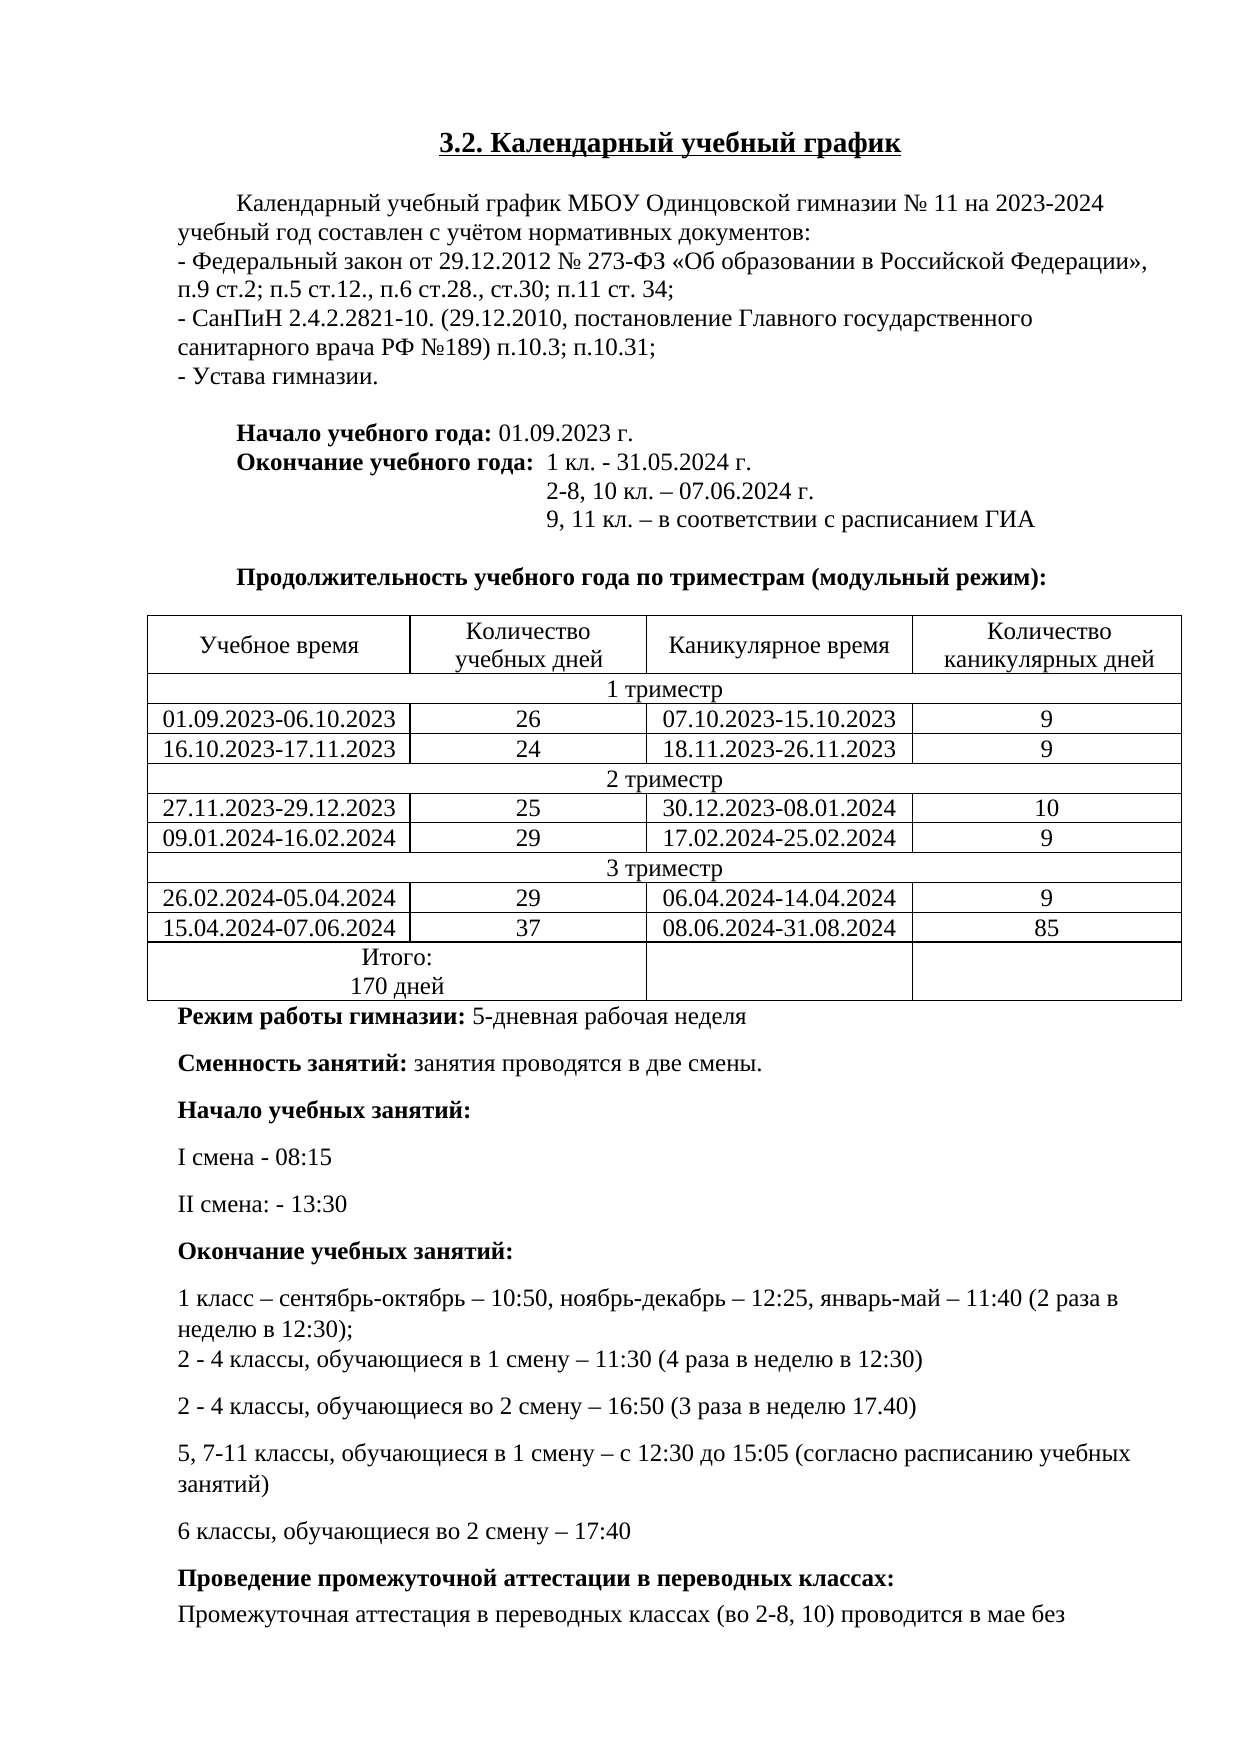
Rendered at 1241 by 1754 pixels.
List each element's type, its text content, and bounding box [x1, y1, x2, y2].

table_cell 15.04.2024-07.06.2024 [148, 913, 409, 941]
table_cell [913, 943, 1181, 1000]
text - Федеральный закон от 29.12.2012 № 273-ФЗ «Об образовании в Российской Федерации», п.9 ст.2; п.5 ст.12., п.6 ст.28., ст.30; п.11 ст. 34; [177, 246, 1152, 303]
table_cell 9 [913, 883, 1181, 912]
table_cell 2 триместр [148, 764, 1181, 792]
text - Устава гимназии. [177, 361, 1152, 389]
text Календарный учебный график МБОУ Одинцовской гимназии № 11 на 2023-2024 учебный год составлен с учётом нормативных документов: [177, 188, 1152, 246]
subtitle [177, 1599, 1152, 1628]
text 2-8, 10 кл. – 07.06.2024 г. [177, 476, 1152, 504]
table_cell 10 [913, 794, 1181, 822]
table_cell 27.11.2023-29.12.2023 [148, 794, 409, 822]
table_cell Итого: 170 дней [148, 943, 646, 1000]
table_cell 9 [913, 704, 1181, 733]
table_cell 25 [411, 794, 646, 822]
table_cell 37 [411, 913, 646, 941]
text Режим работы гимназии: 5-дневная рабочая неделя [177, 1001, 1152, 1030]
table_cell 09.01.2024-16.02.2024 [148, 823, 409, 852]
table_cell 29 [411, 883, 646, 912]
text Начало учебного года: 01.09.2023 г. [177, 418, 1152, 447]
text - СанПиН 2.4.2.2821-10. (29.12.2010, постановление Главного государственного санитарного врача РФ №189) п.10.3; п.10.31; [177, 303, 1152, 361]
table_header Учебное время [148, 616, 409, 673]
table_header Количество учебных дней [411, 616, 646, 673]
text 3.2. Календарный учебный график [189, 126, 1152, 159]
table_cell 18.11.2023-26.11.2023 [647, 734, 912, 763]
table_cell 30.12.2023-08.01.2024 [647, 794, 912, 822]
text Сменность занятий: занятия проводятся в две смены. [177, 1048, 1152, 1077]
table_cell 16.10.2023-17.11.2023 [148, 734, 409, 763]
text I смена - 08:15 [177, 1142, 1152, 1171]
text 6 классы, обучающиеся во 2 смену – 17:40 [177, 1516, 1152, 1545]
table_cell 17.02.2024-25.02.2024 [647, 823, 912, 852]
table_cell 07.10.2023-15.10.2023 [647, 704, 912, 733]
table_cell 85 [913, 913, 1181, 941]
table_cell 01.09.2023-06.10.2023 [148, 704, 409, 733]
table_cell 1 триместр [148, 674, 1181, 703]
table_header Количество каникулярных дней [913, 616, 1181, 673]
text 9, 11 кл. – в соответствии с расписанием ГИА [177, 504, 1152, 533]
text 5, 7-11 классы, обучающиеся в 1 смену – с 12:30 до 15:05 (согласно расписанию учебных занятий) [177, 1438, 1152, 1498]
text Окончание учебных занятий: [177, 1236, 1152, 1265]
text Начало учебных занятий: [177, 1095, 1152, 1124]
text 1 класс – сентябрь-октябрь – 10:50, ноябрь-декабрь – 12:25, январь-май – 11:40 (2 раза в неделю в 12:30); 2 - 4 классы, обучающиеся в 1 смену – 11:30 (4 раза в неделю в 12:30) [177, 1283, 1152, 1373]
table_cell 26.02.2024-05.04.2024 [148, 883, 409, 912]
subtitle Проведение промежуточной аттестации в переводных классах: [177, 1563, 1152, 1592]
table_cell 26 [411, 704, 646, 733]
table_cell 24 [411, 734, 646, 763]
table_cell 08.06.2024-31.08.2024 [647, 913, 912, 941]
text 2 - 4 классы, обучающиеся во 2 смену – 16:50 (3 раза в неделю 17.40) [177, 1391, 1152, 1420]
text Продолжительность учебного года по триместрам (модульный режим): [177, 562, 1152, 591]
table_cell 3 триместр [148, 853, 1181, 882]
table_cell 9 [913, 823, 1181, 852]
table_cell 29 [411, 823, 646, 852]
table_cell [647, 943, 912, 1000]
table_cell 06.04.2024-14.04.2024 [647, 883, 912, 912]
table_header Каникулярное время [647, 616, 912, 673]
text Окончание учебного года: 1 кл. - 31.05.2024 г. [177, 447, 1152, 476]
table_cell 9 [913, 734, 1181, 763]
text II смена: - 13:30 [177, 1189, 1152, 1218]
